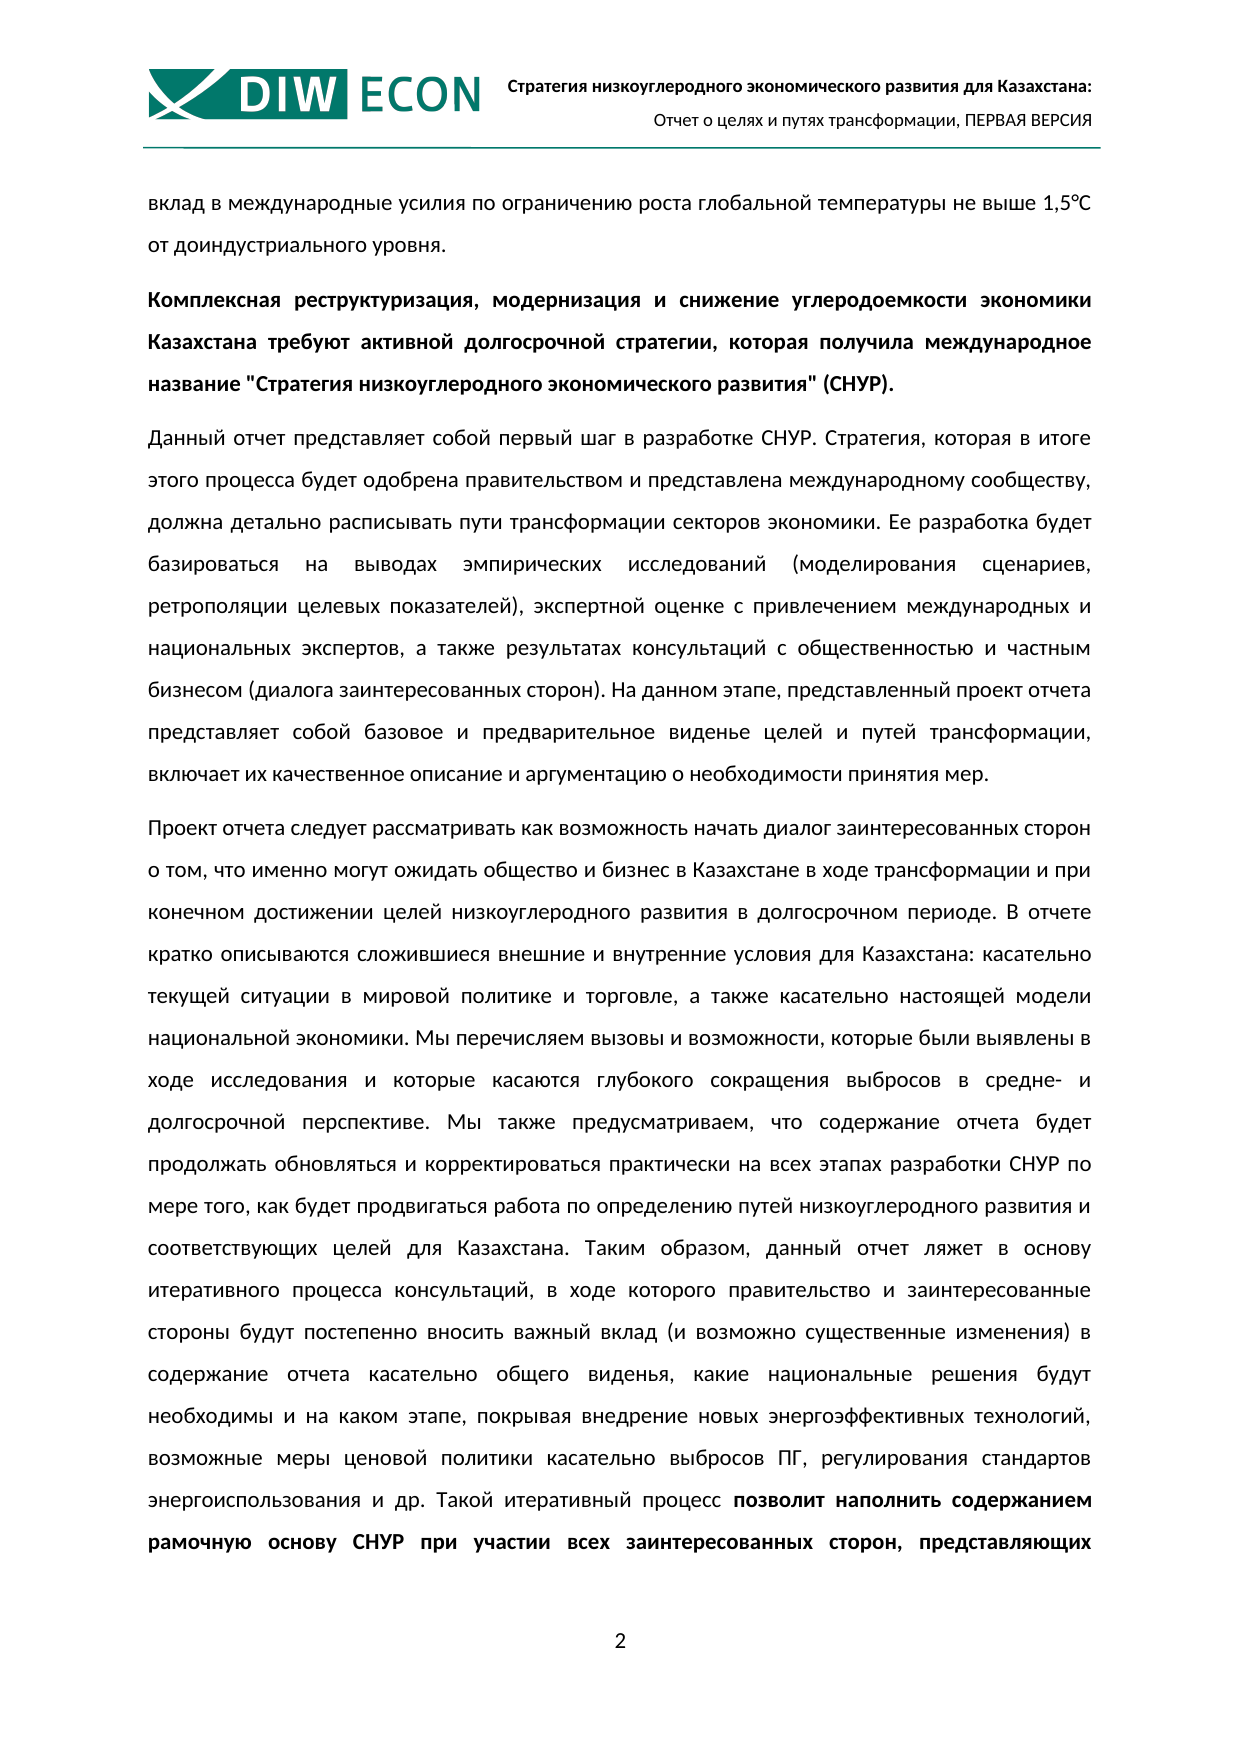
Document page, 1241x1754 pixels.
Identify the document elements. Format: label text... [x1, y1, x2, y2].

text Комплексная реструктуризация, модернизация и снижение углеродоемкости экономики Казахстана требуют активной долгосрочной стратегии, которая получила международное название "Стратегия низкоуглеродного экономического развития" (СНУР). [148, 285, 1093, 397]
picture [148, 69, 480, 120]
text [148, 188, 1093, 258]
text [148, 813, 1093, 1555]
text Данный отчет представляет собой первый шаг в разработке СНУР. Стратегия, которая в итоге этого процесса будет одобрена правительством и представлена международному сообществу, должна детально расписывать пути трансформации секторов экономики. Ее разработка будет базироваться на выводах эмпирических исследований (моделирования сценариев, ретрополяции целевых показателей), экспертной оценке с привлечением международных и национальных экспертов, а также результатах консультаций с общественностью и частным бизнесом (диалога заинтересованных сторон). На данном этапе, представленный проект отчета представляет собой базовое и предварительное виденье целей и путей трансформации, включает их качественное описание и аргументацию о необходимости принятия мер. [148, 423, 1093, 787]
